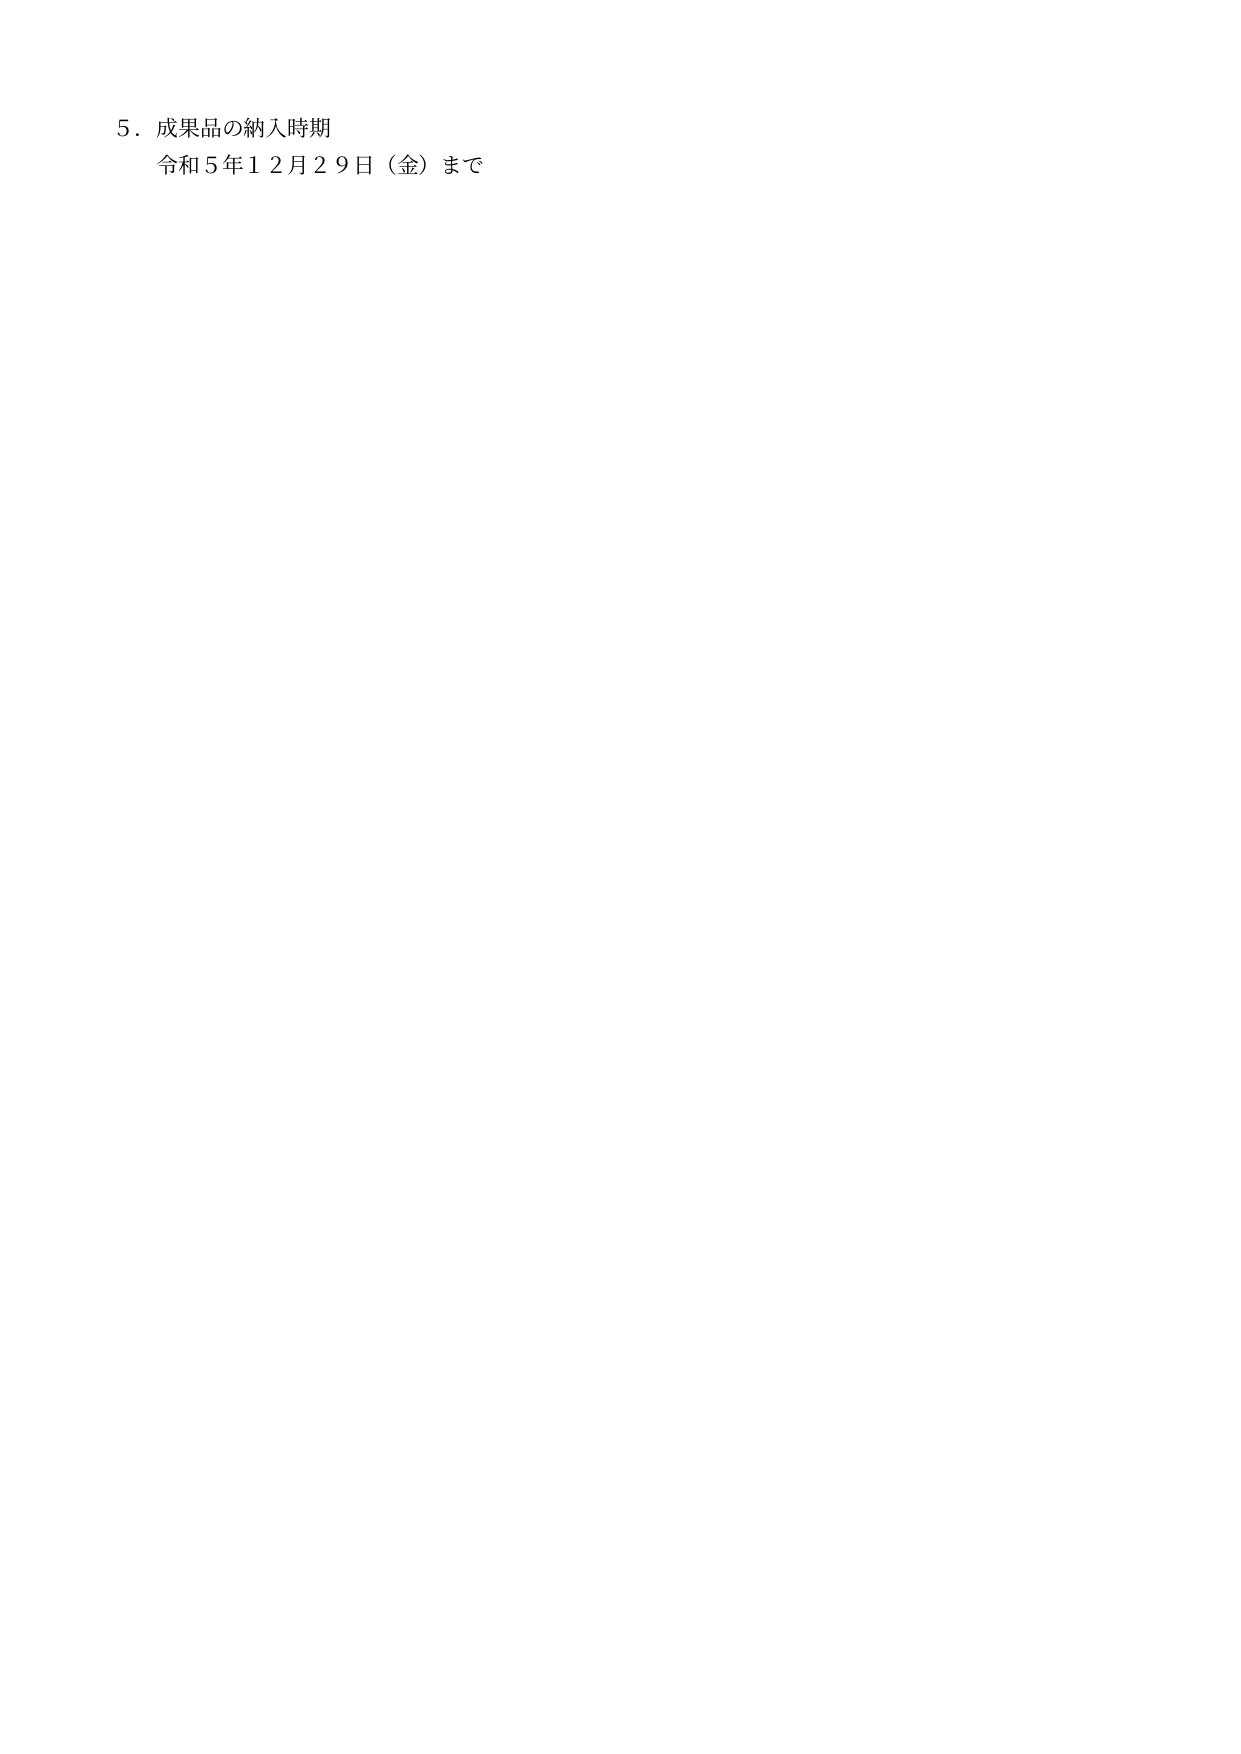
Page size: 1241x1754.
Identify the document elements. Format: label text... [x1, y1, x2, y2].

text 令和５年１２月２９日（金）まで [112, 146, 1128, 183]
text ５．成果品の納入時期 [112, 108, 1128, 146]
